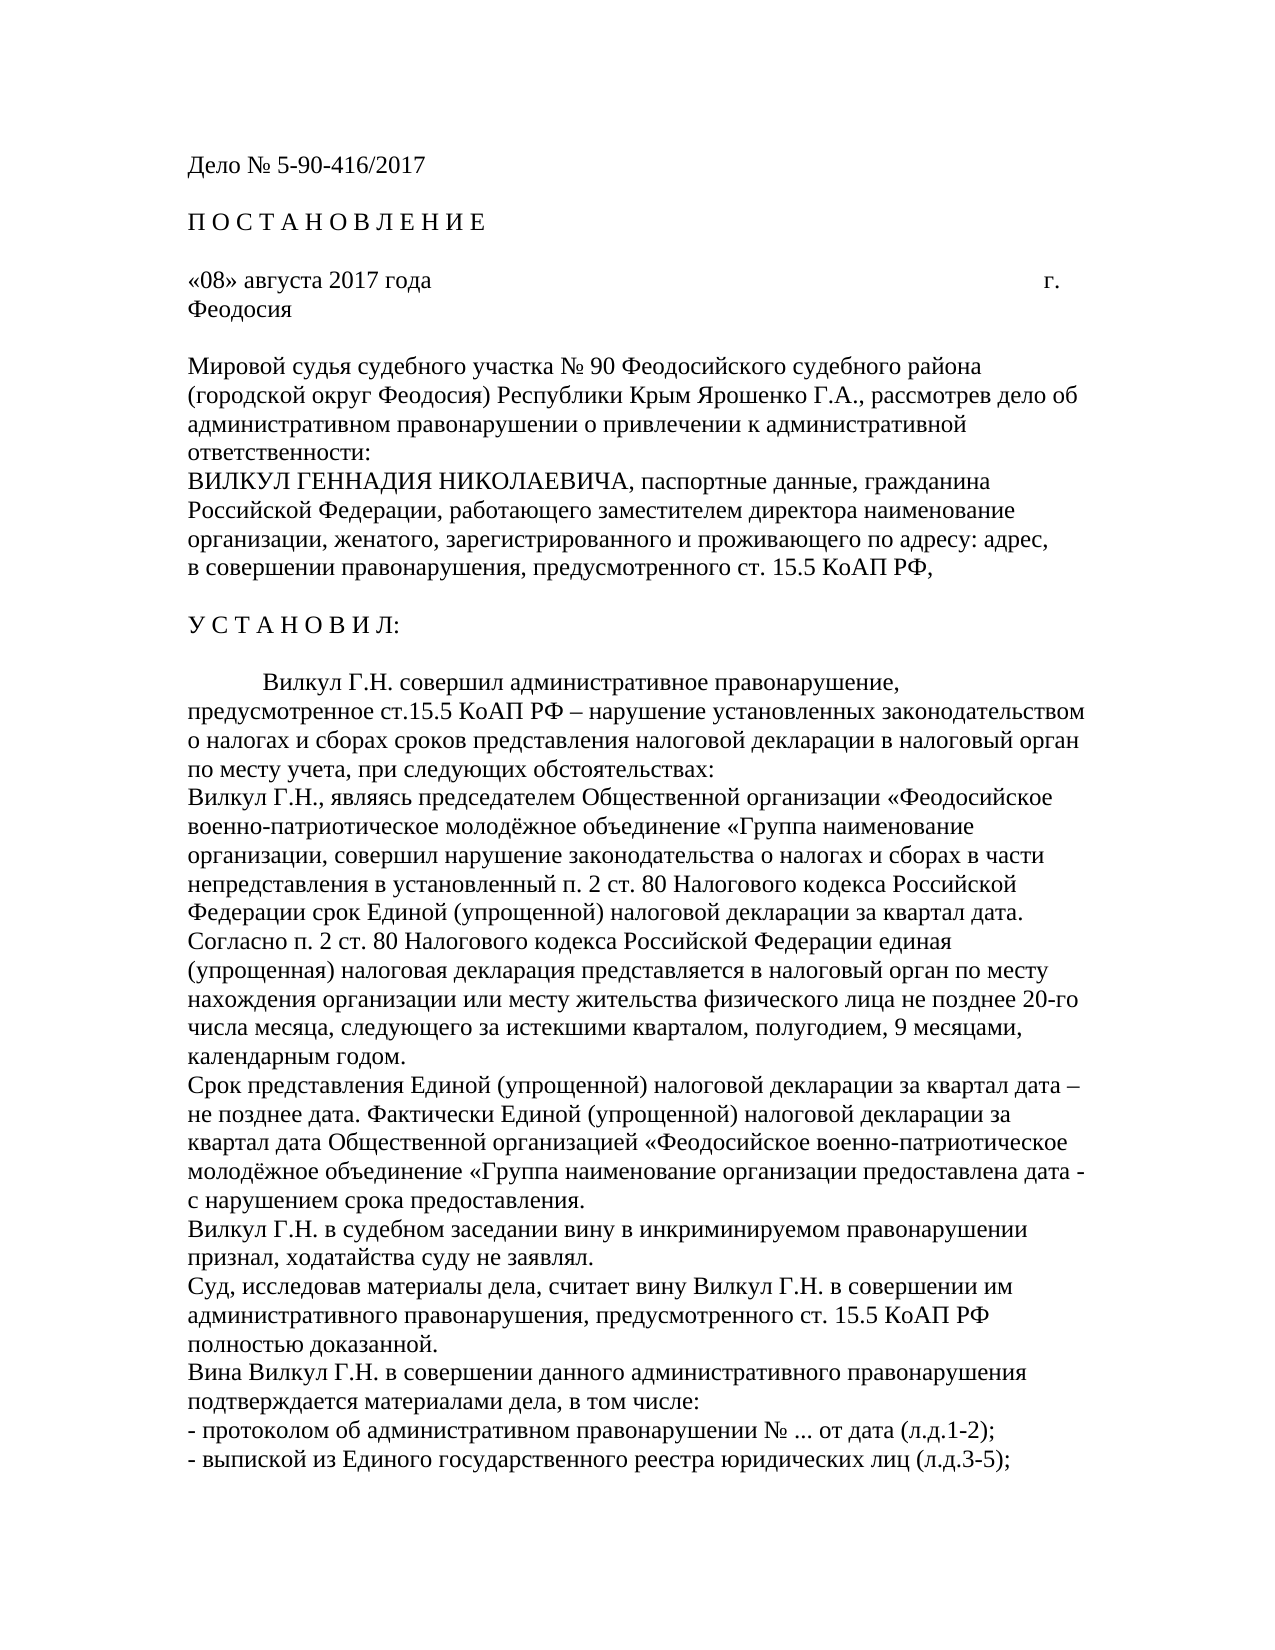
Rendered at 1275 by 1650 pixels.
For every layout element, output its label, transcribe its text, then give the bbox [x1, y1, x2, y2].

text П О С Т А Н О В Л Е Н И Е [187, 207, 1087, 236]
text Мировой судья судебного участка № 90 Феодосийского судебного района (городской округ Феодосия) Республики Крым Ярошенко Г.А., рассмотрев дело об административном правонарушении о привлечении к административной ответственности: [187, 351, 1087, 466]
text Согласно п. 2 ст. 80 Налогового кодекса Российской Федерации единая (упрощенная) налоговая декларация представляется в налоговый орган по месту нахождения организации или месту жительства физического лица не позднее 20-го числа месяца, следующего за истекшими кварталом, полугодием, 9 месяцами, календарным годом. [187, 926, 1087, 1070]
text Вина Вилкул Г.Н. в совершении данного административного правонарушения подтверждается материалами дела, в том числе: [187, 1357, 1087, 1415]
text - выпиской из Единого государственного реестра юридических лиц (л.д.3-5); [187, 1444, 1087, 1472]
text Вилкул Г.Н. совершил административное правонарушение, предусмотренное ст.15.5 КоАП РФ – нарушение установленных законодательством о налогах и сборах сроков представления налоговой декларации в налоговый орган по месту учета, при следующих обстоятельствах: [187, 667, 1087, 782]
text Вилкул Г.Н., являясь председателем Общественной организации «Феодосийское военно-патриотическое молодёжное объединение «Группа наименование организации, совершил нарушение законодательства о налогах и сборах в части непредставления в установленный п. 2 ст. 80 Налогового кодекса Российской Федерации срок Единой (упрощенной) налоговой декларации за квартал дата. [187, 782, 1087, 926]
text Вилкул Г.Н. в судебном заседании вину в инкриминируемом правонарушении признал, ходатайства суду не заявлял. [187, 1214, 1087, 1271]
text Срок представления Единой (упрощенной) налоговой декларации за квартал дата – не позднее дата. Фактически Единой (упрощенной) налоговой декларации за квартал дата Общественной организацией «Феодосийское военно-патриотическое молодёжное объединение «Группа наименование организации предоставлена дата - с нарушением срока предоставления. [187, 1070, 1087, 1214]
text в совершении правонарушения, предусмотренного ст. 15.5 КоАП РФ, [187, 552, 1087, 581]
text Дело № 5-90-416/2017 [187, 150, 1087, 179]
text Суд, исследовав материалы дела, считает вину Вилкул Г.Н. в совершении им административного правонарушения, предусмотренного ст. 15.5 КоАП РФ полностью доказанной. [187, 1271, 1087, 1357]
text ВИЛКУЛ ГЕННАДИЯ НИКОЛАЕВИЧА, паспортные данные, гражданина Российской Федерации, работающего заместителем директора наименование организации, женатого, зарегистрированного и проживающего по адресу: адрес, [187, 466, 1087, 552]
text - протоколом об административном правонарушении № ... от дата (л.д.1-2); [187, 1415, 1087, 1444]
text У С Т А Н О В И Л: [187, 610, 1087, 639]
text «08» августа 2017 года г. Феодосия [187, 265, 1087, 322]
